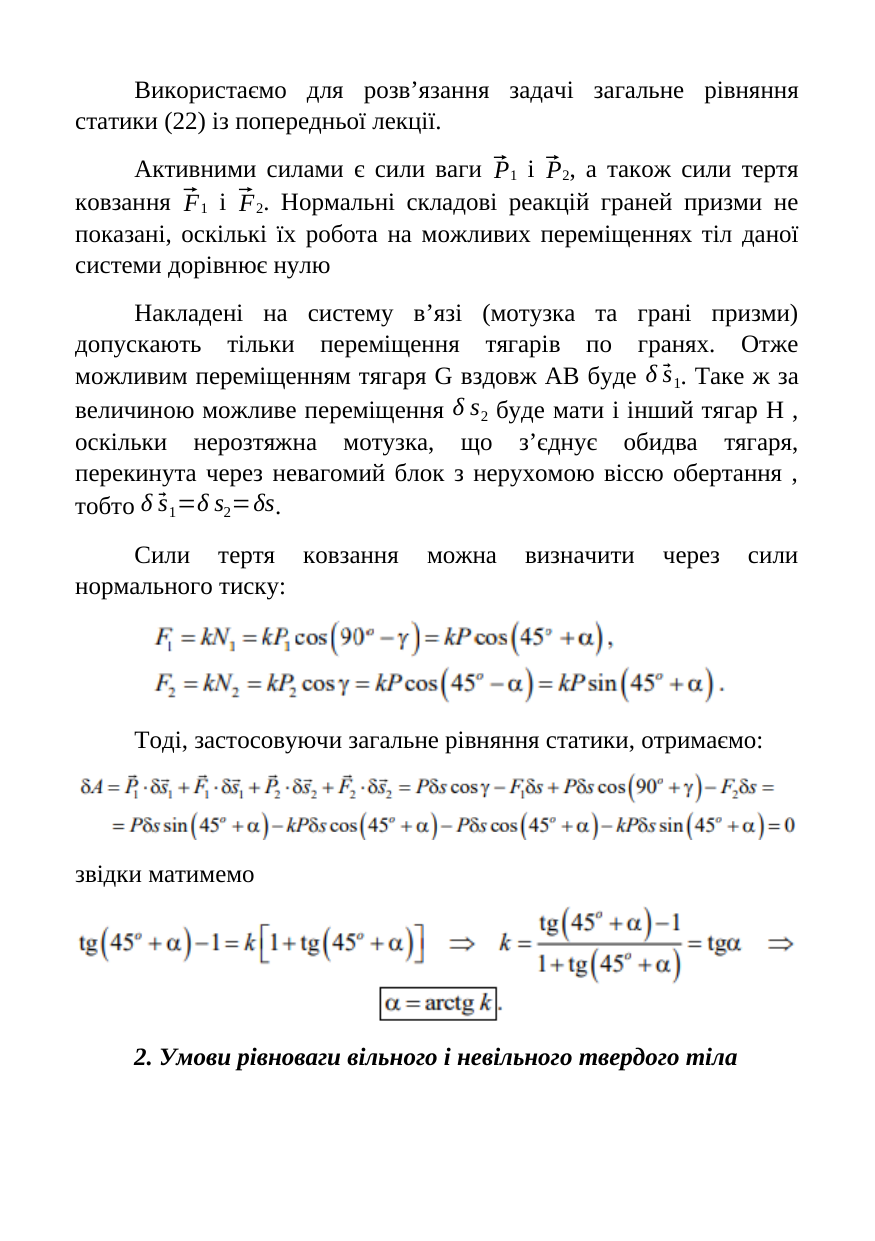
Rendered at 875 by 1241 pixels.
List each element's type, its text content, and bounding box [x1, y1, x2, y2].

text 2. Умови рівноваги вільного і невільного твердого тіла [75, 1042, 799, 1071]
text Накладені на систему в’язі (мотузка та грані призми) допускають тільки переміщення тягарів по гранях. Отже можливим переміщенням тягаря G вздовж AB буде . Таке ж за величиною можливе переміщення буде мати і інший тягар H , оскільки нерозтяжна мотузка, що з’єднує обидва тягаря, перекинута через невагомий блок з нерухомою віссю обертання , тобто . [75, 298, 799, 521]
text Тоді, застосовуючи загальне рівняння статики, отримаємо: [75, 725, 799, 754]
picture [144, 618, 730, 707]
picture [75, 906, 799, 1024]
text Сили тертя ковзання можна визначити через сили нормального тиску: [75, 540, 799, 600]
picture [75, 772, 799, 840]
text Активними силами є сили ваги 1 і 2, а також сили тертя ковзання 1 і 2. Нормальні складові реакцій граней призми не показані, оскількі їх робота на можливих переміщеннях тіл даної системи дорівнює нулю [75, 154, 799, 279]
text Використаємо для розв’язання задачі загальне рівняння статики (22) із попередньої лекції. [75, 75, 799, 135]
text звідки матимемо [75, 859, 799, 887]
